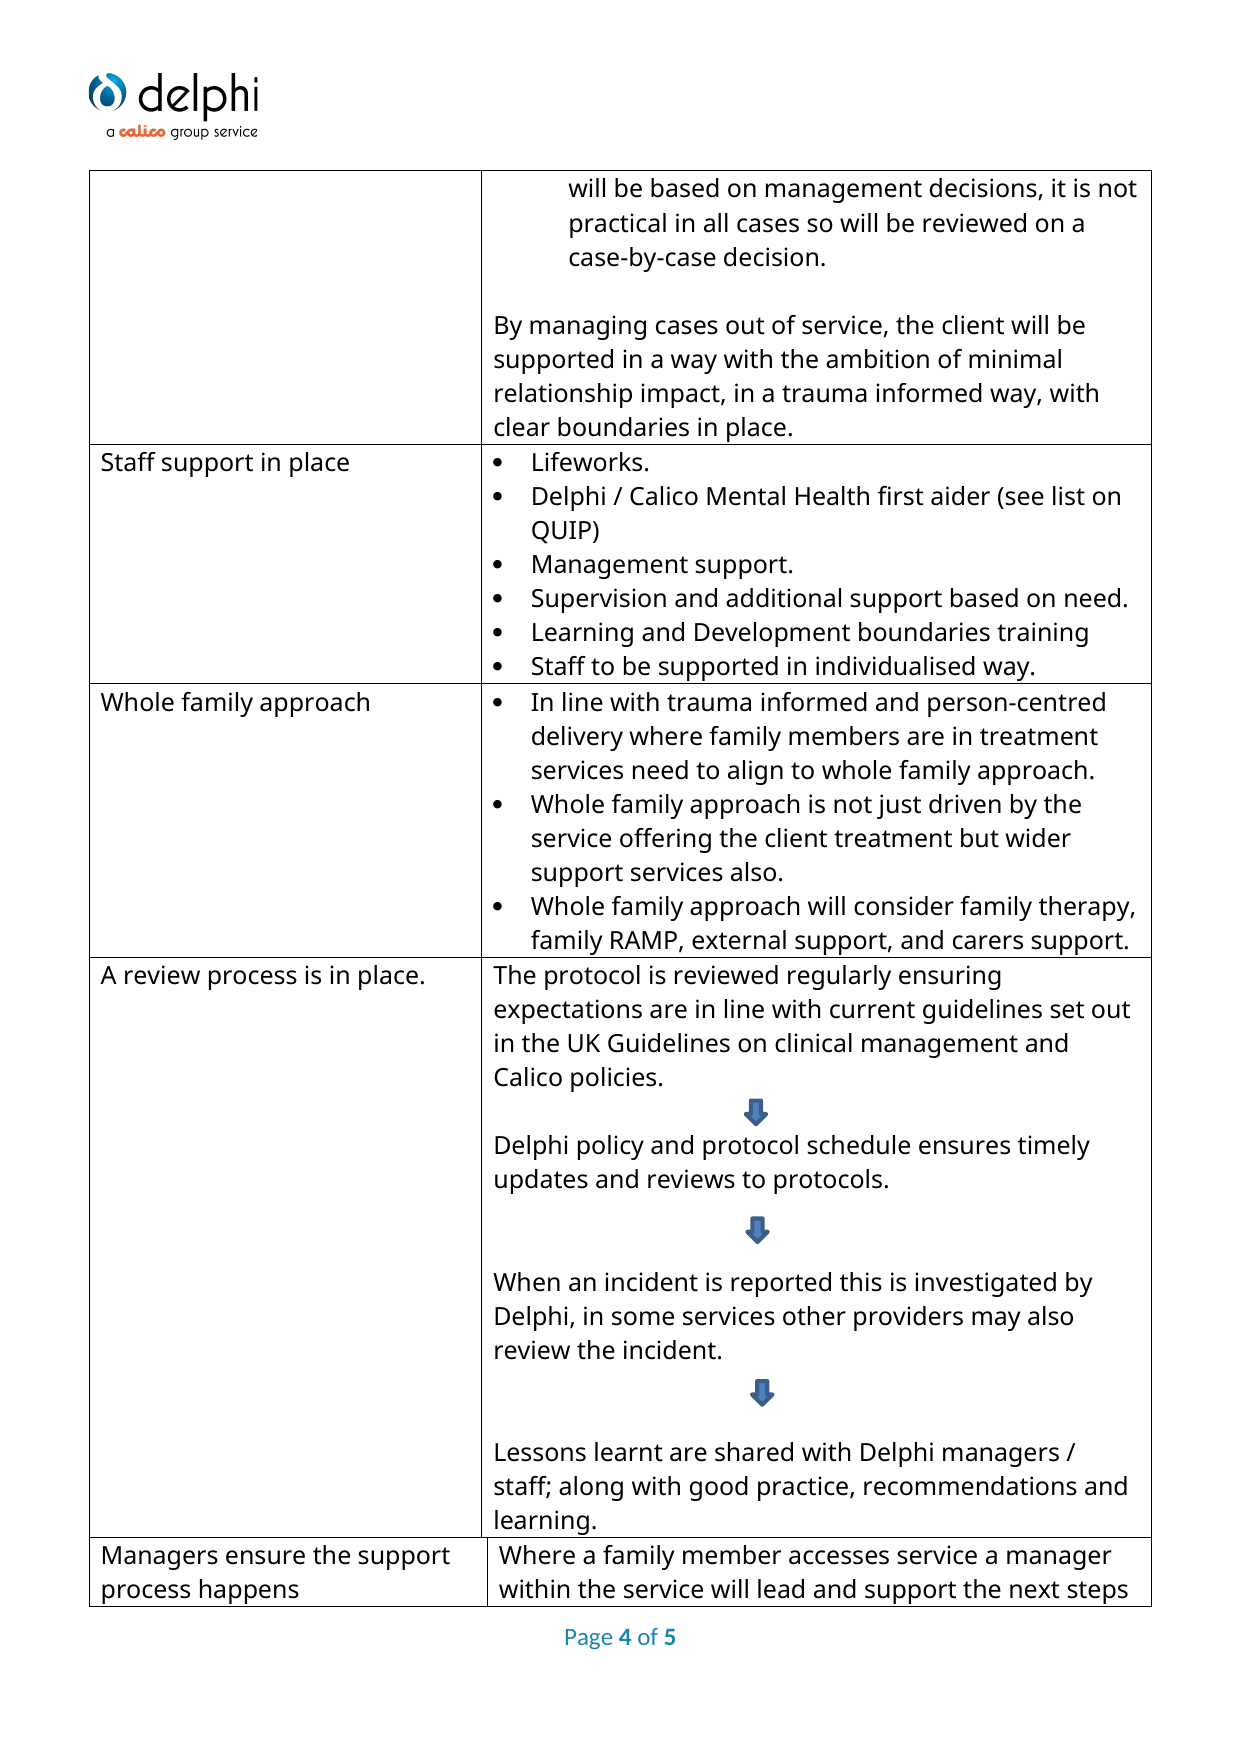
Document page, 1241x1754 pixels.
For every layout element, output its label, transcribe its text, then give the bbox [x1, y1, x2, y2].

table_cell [482, 171, 1151, 444]
table_cell A review process is in place. [90, 958, 481, 1537]
table_cell Lifeworks. Delphi / Calico Mental Health first aider (see list on QUIP) Management support. Supervision and additional support based on need. Learning and Development boundaries training Staff to be supported in individualised way. [482, 445, 1151, 683]
table_cell The protocol is reviewed regularly ensuring expectations are in line with current guidelines set out in the UK Guidelines on clinical management and Calico policies. Delphi policy and protocol schedule ensures timely updates and reviews to protocols. When an incident is reported this is investigated by Delphi, in some services other providers may also review the incident. Lessons learnt are shared with Delphi managers / staff; along with good practice, recommendations and learning. [482, 958, 1151, 1537]
table_cell Whole family approach [90, 684, 481, 957]
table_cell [90, 1538, 487, 1606]
table_cell In line with trauma informed and person-centred delivery where family members are in treatment services need to align to whole family approach. Whole family approach is not just driven by the service offering the client treatment but wider support services also. Whole family approach will consider family therapy, family RAMP, external support, and carers support. [482, 684, 1151, 957]
table_cell Staff support in place [90, 445, 481, 683]
picture [88, 73, 258, 140]
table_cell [90, 171, 481, 444]
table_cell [488, 1538, 1151, 1606]
